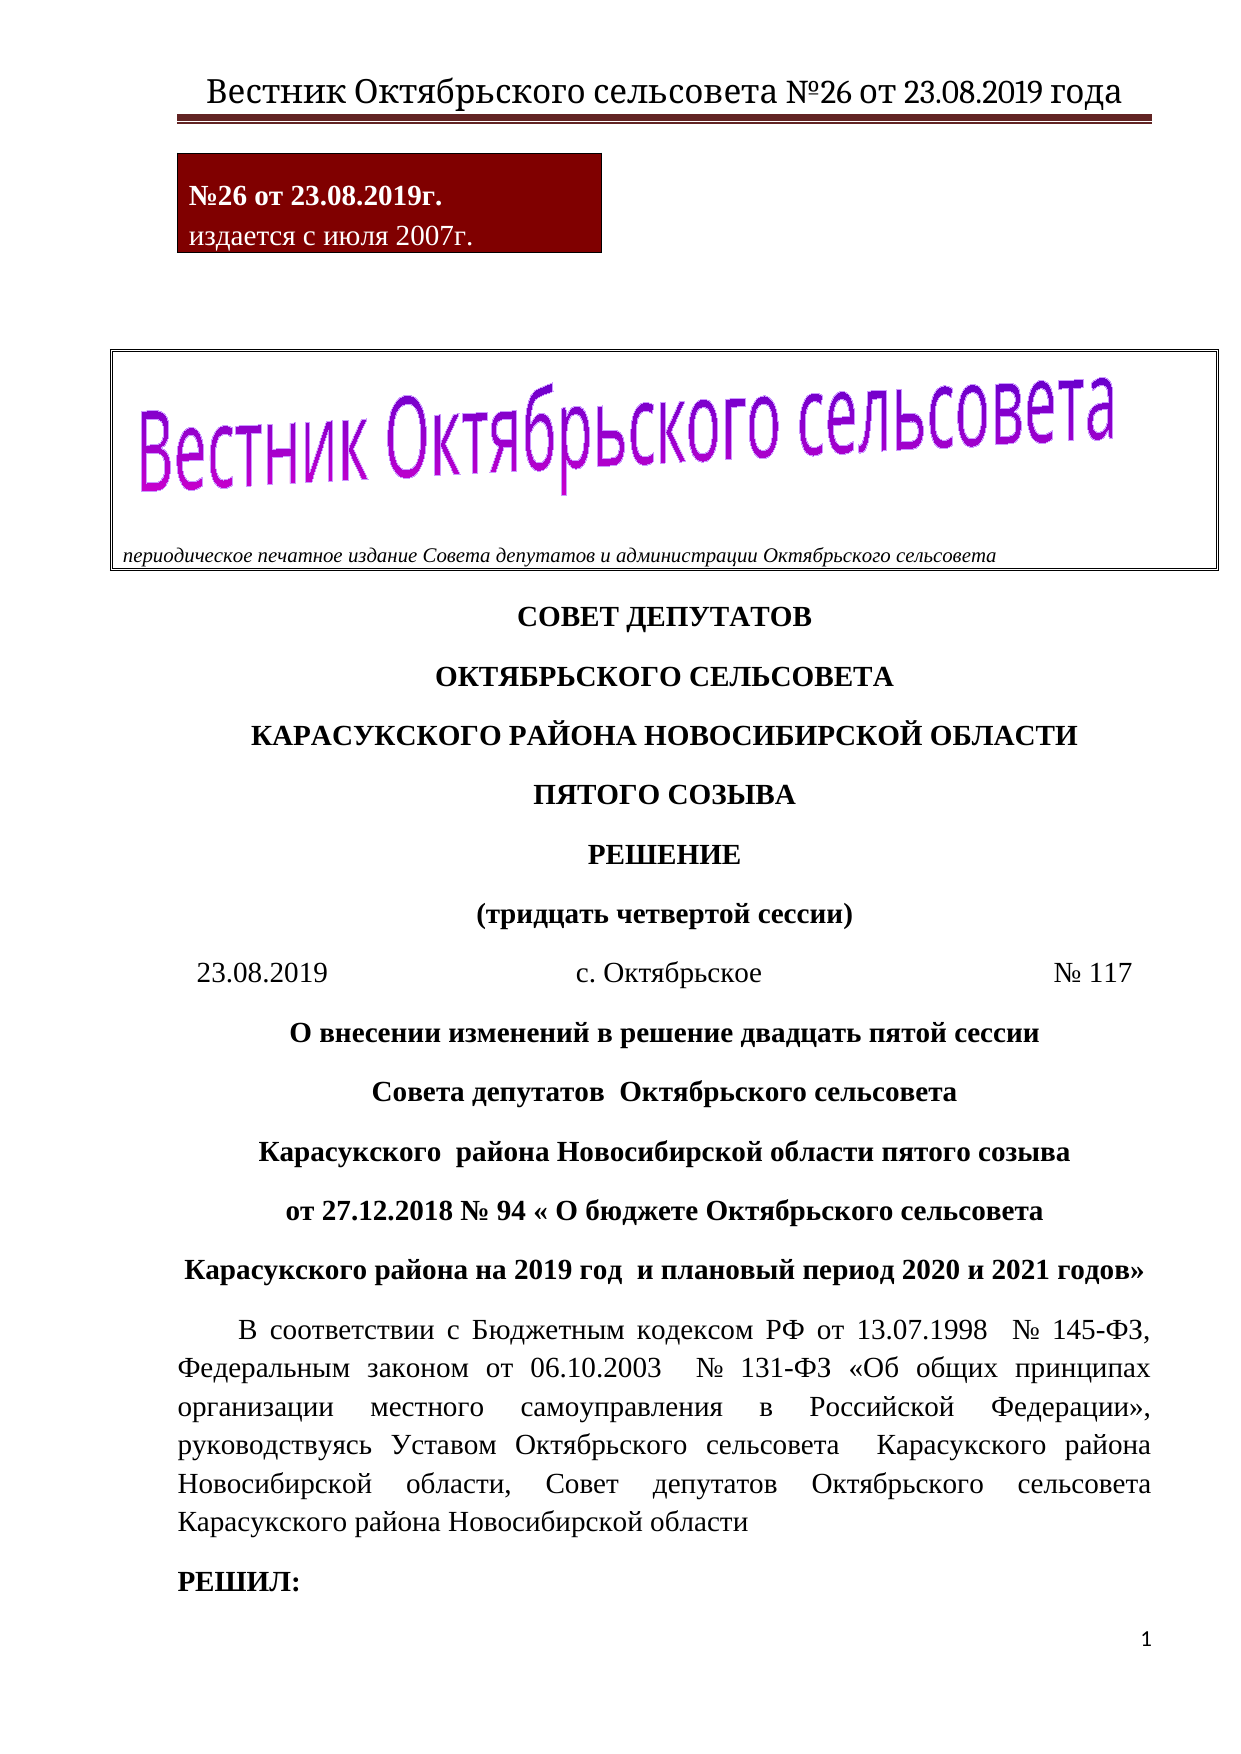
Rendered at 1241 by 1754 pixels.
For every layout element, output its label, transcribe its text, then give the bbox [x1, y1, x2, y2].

text ОКТЯБРЬСКОГО СЕЛЬСОВЕТА [177, 659, 1152, 692]
text Карасукского района на 2019 год и плановый период 2020 и 2021 годов» [177, 1252, 1152, 1286]
text О внесении изменений в решение двадцать пятой сессии [177, 1015, 1152, 1048]
text РЕШЕНИЕ [177, 837, 1152, 870]
table_header периодическое печатное издание Совета депутатов и администрации Октябрьского сельсовета [113, 352, 1216, 567]
text В соответствии с Бюджетным кодексом РФ от 13.07.1998 № 145-ФЗ, Федеральным законом от 06.10.2003 № 131-ФЗ «Об общих принципах организации местного самоуправления в Российской Федерации», руководствуясь Уставом Октябрьского сельсовета Карасукского района Новосибирской области, Совет депутатов Октябрьского сельсовета Карасукского района Новосибирской области [177, 1312, 1152, 1538]
text Карасукского района Новосибирской области пятого созыва [177, 1134, 1152, 1167]
text (тридцать четвертой сессии) [177, 896, 1152, 930]
text 23.08.2019 с. Октябрьское № 117 [177, 956, 1152, 989]
text ПЯТОГО СОЗЫВА [177, 777, 1152, 811]
text Совета депутатов Октябрьского сельсовета [177, 1074, 1152, 1108]
table_header №26 от 23.08.2019г. издается с июля 2007г. [178, 154, 601, 252]
text РЕШИЛ: [177, 1564, 1152, 1597]
text КАРАСУКСКОГО РАЙОНА НОВОСИБИРСКОЙ ОБЛАСТИ [177, 718, 1152, 752]
text от 27.12.2018 № 94 « О бюджете Октябрьского сельсовета [177, 1193, 1152, 1227]
text СОВЕТ ДЕПУТАТОВ [177, 599, 1152, 633]
